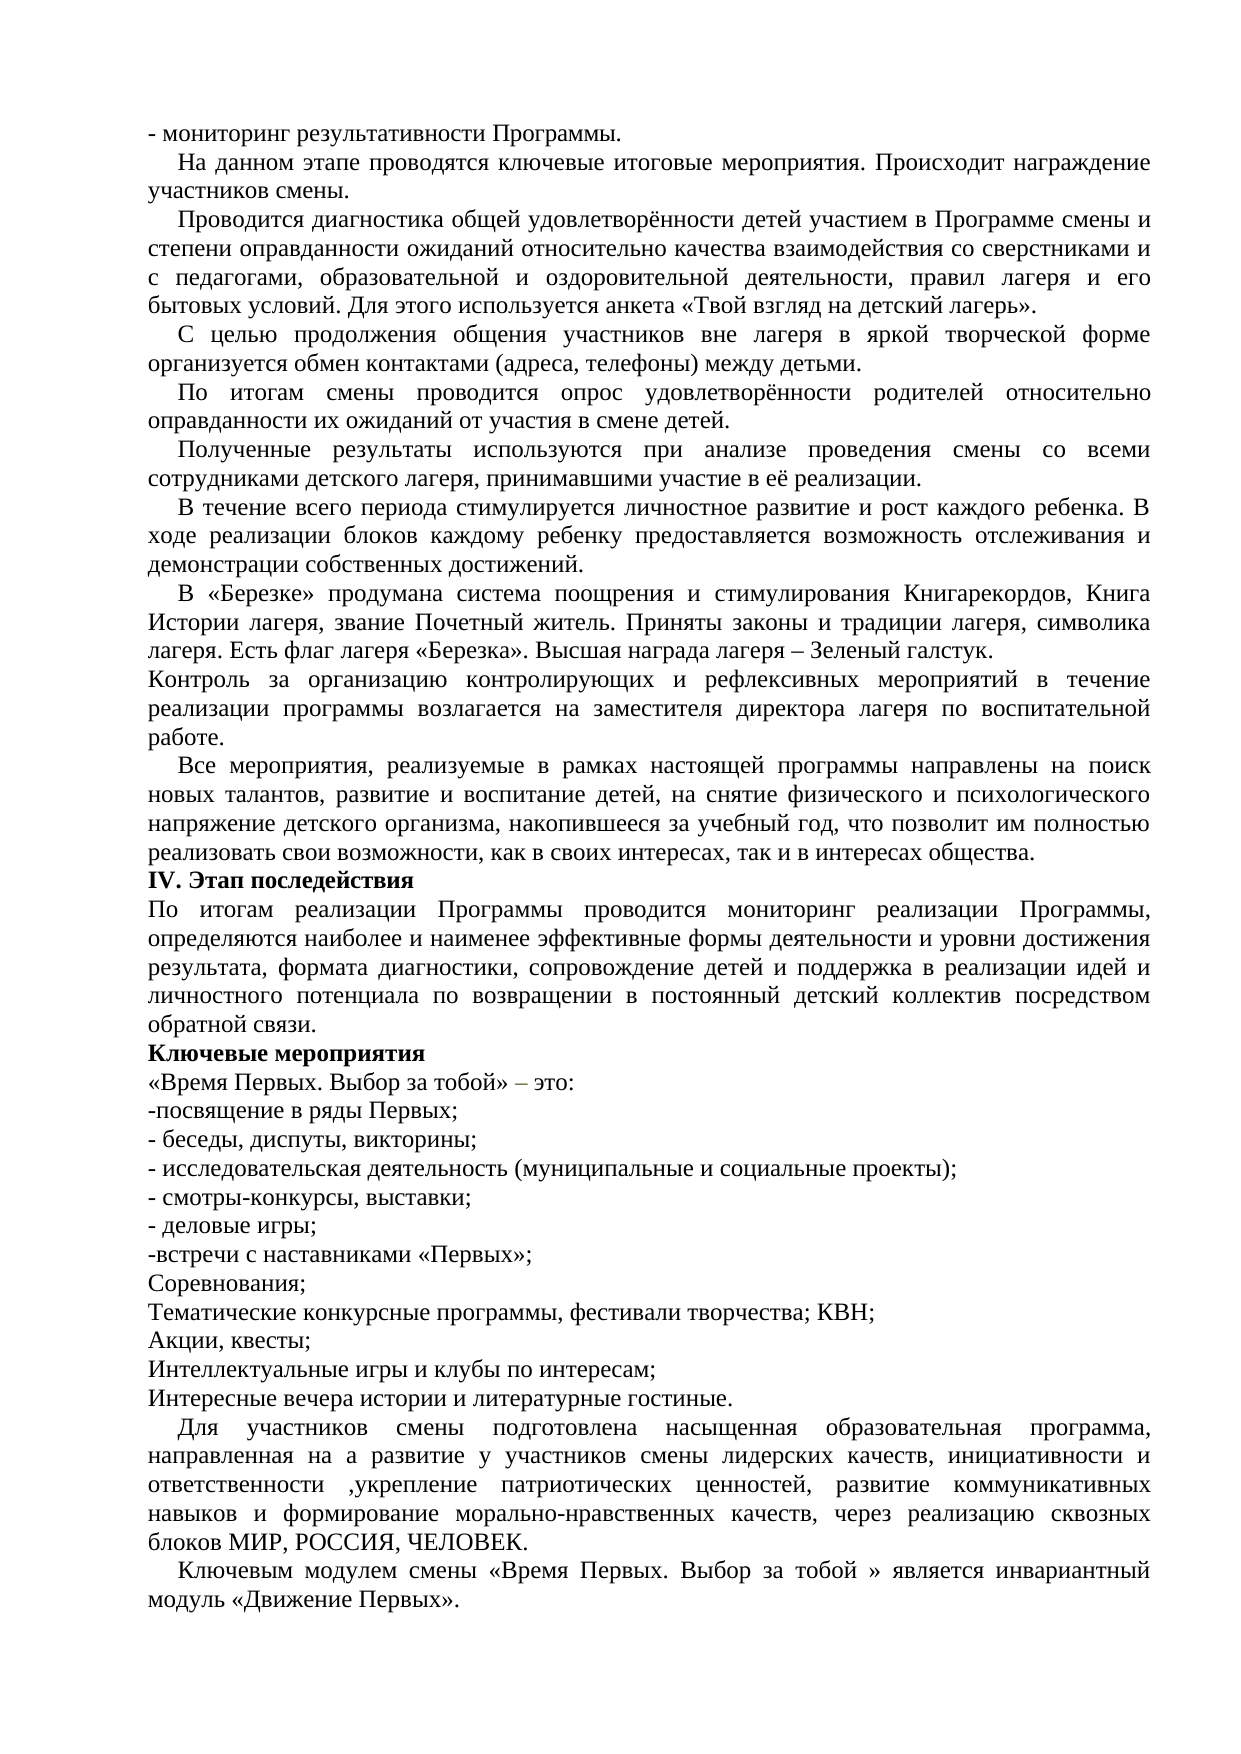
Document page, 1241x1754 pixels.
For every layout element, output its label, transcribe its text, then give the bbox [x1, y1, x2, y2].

text - мониторинг результативности Программы. [148, 118, 1152, 147]
text «Время Первых. Выбор за тобой» – это: [148, 1067, 1152, 1096]
text Все мероприятия, реализуемые в рамках настоящей программы направлены на поиск новых талантов, развитие и воспитание детей, на снятие физического и психологического напряжение детского организма, накопившееся за учебный год, что позволит им полностью реализовать свои возможности, как в своих интересах, так и в интересах общества. [148, 751, 1151, 866]
subtitle Ключевые мероприятия [148, 1038, 1152, 1067]
text - беседы, диспуты, викторины; [148, 1124, 1152, 1153]
text С целью продолжения общения участников вне лагеря в яркой творческой форме организуется обмен контактами (адреса, телефоны) между детьми. [148, 319, 1152, 377]
text -встречи с наставниками «Первых»; [148, 1239, 1152, 1268]
text По итогам реализации Программы проводится мониторинг реализации Программы, определяются наиболее и наименее эффективные формы деятельности и уровни достижения результата, формата диагностики, сопровождение детей и поддержка в реализации идей и личностного потенциала по возвращении в постоянный детский коллектив посредством обратной связи. [148, 894, 1151, 1038]
subtitle IV. Этап последействия [148, 866, 1152, 894]
text Полученные результаты используются при анализе проведения смены со всеми сотрудниками детского лагеря, принимавшими участие в её реализации. [148, 434, 1152, 492]
text - деловые игры; [148, 1211, 1152, 1239]
text Для участников смены подготовлена насыщенная образовательная программа, направленная на а развитие у участников смены лидерских качеств, инициативности и ответственности ,укрепление патриотических ценностей, развитие коммуникативных навыков и формирование морально-нравственных качеств, через реализацию сквозных блоков МИР, РОССИЯ, ЧЕЛОВЕК. [148, 1412, 1152, 1556]
text Соревнования; [148, 1268, 1152, 1297]
text В «Березке» продумана система поощрения и стимулирования Книгарекордов, Книга Истории лагеря, звание Почетный житель. Приняты законы и традиции лагеря, символика лагеря. Есть флаг лагеря «Березка». Высшая награда лагеря – Зеленый галстук. [148, 578, 1151, 664]
text - смотры-конкурсы, выставки; [148, 1182, 1152, 1211]
text - исследовательская деятельность (муниципальные и социальные проекты); [148, 1153, 1152, 1182]
text Интеллектуальные игры и клубы по интересам; [148, 1354, 1152, 1383]
text Проводится диагностика общей удовлетворённости детей участием в Программе смены и степени оправданности ожиданий относительно качества взаимодействия со сверстниками и с педагогами, образовательной и оздоровительной деятельности, правил лагеря и его бытовых условий. Для этого используется анкета «Твой взгляд на детский лагерь». [148, 204, 1152, 319]
text В течение всего периода стимулируется личностное развитие и рост каждого ребенка. В ходе реализации блоков каждому ребенку предоставляется возможность отслеживания и демонстрации собственных достижений. [148, 492, 1151, 578]
text Интересные вечера истории и литературные гостиные. [148, 1383, 1152, 1412]
text По итогам смены проводится опрос удовлетворённости родителей относительно оправданности их ожиданий от участия в смене детей. [148, 377, 1152, 434]
text На данном этапе проводятся ключевые итоговые мероприятия. Происходит награждение участников смены. [148, 147, 1152, 204]
text -посвящение в ряды Первых; [148, 1096, 1152, 1124]
text Акции, квесты; [148, 1326, 1152, 1354]
text Ключевым модулем смены «Время Первых. Выбор за тобой » является инвариантный модуль «Движение Первых». [148, 1556, 1152, 1613]
text Контроль за организацию контролирующих и рефлексивных мероприятий в течение реализации программы возлагается на заместителя директора лагеря по воспитательной работе. [148, 664, 1151, 751]
text Тематические конкурсные программы, фестивали творчества; КВН; [148, 1297, 1152, 1326]
